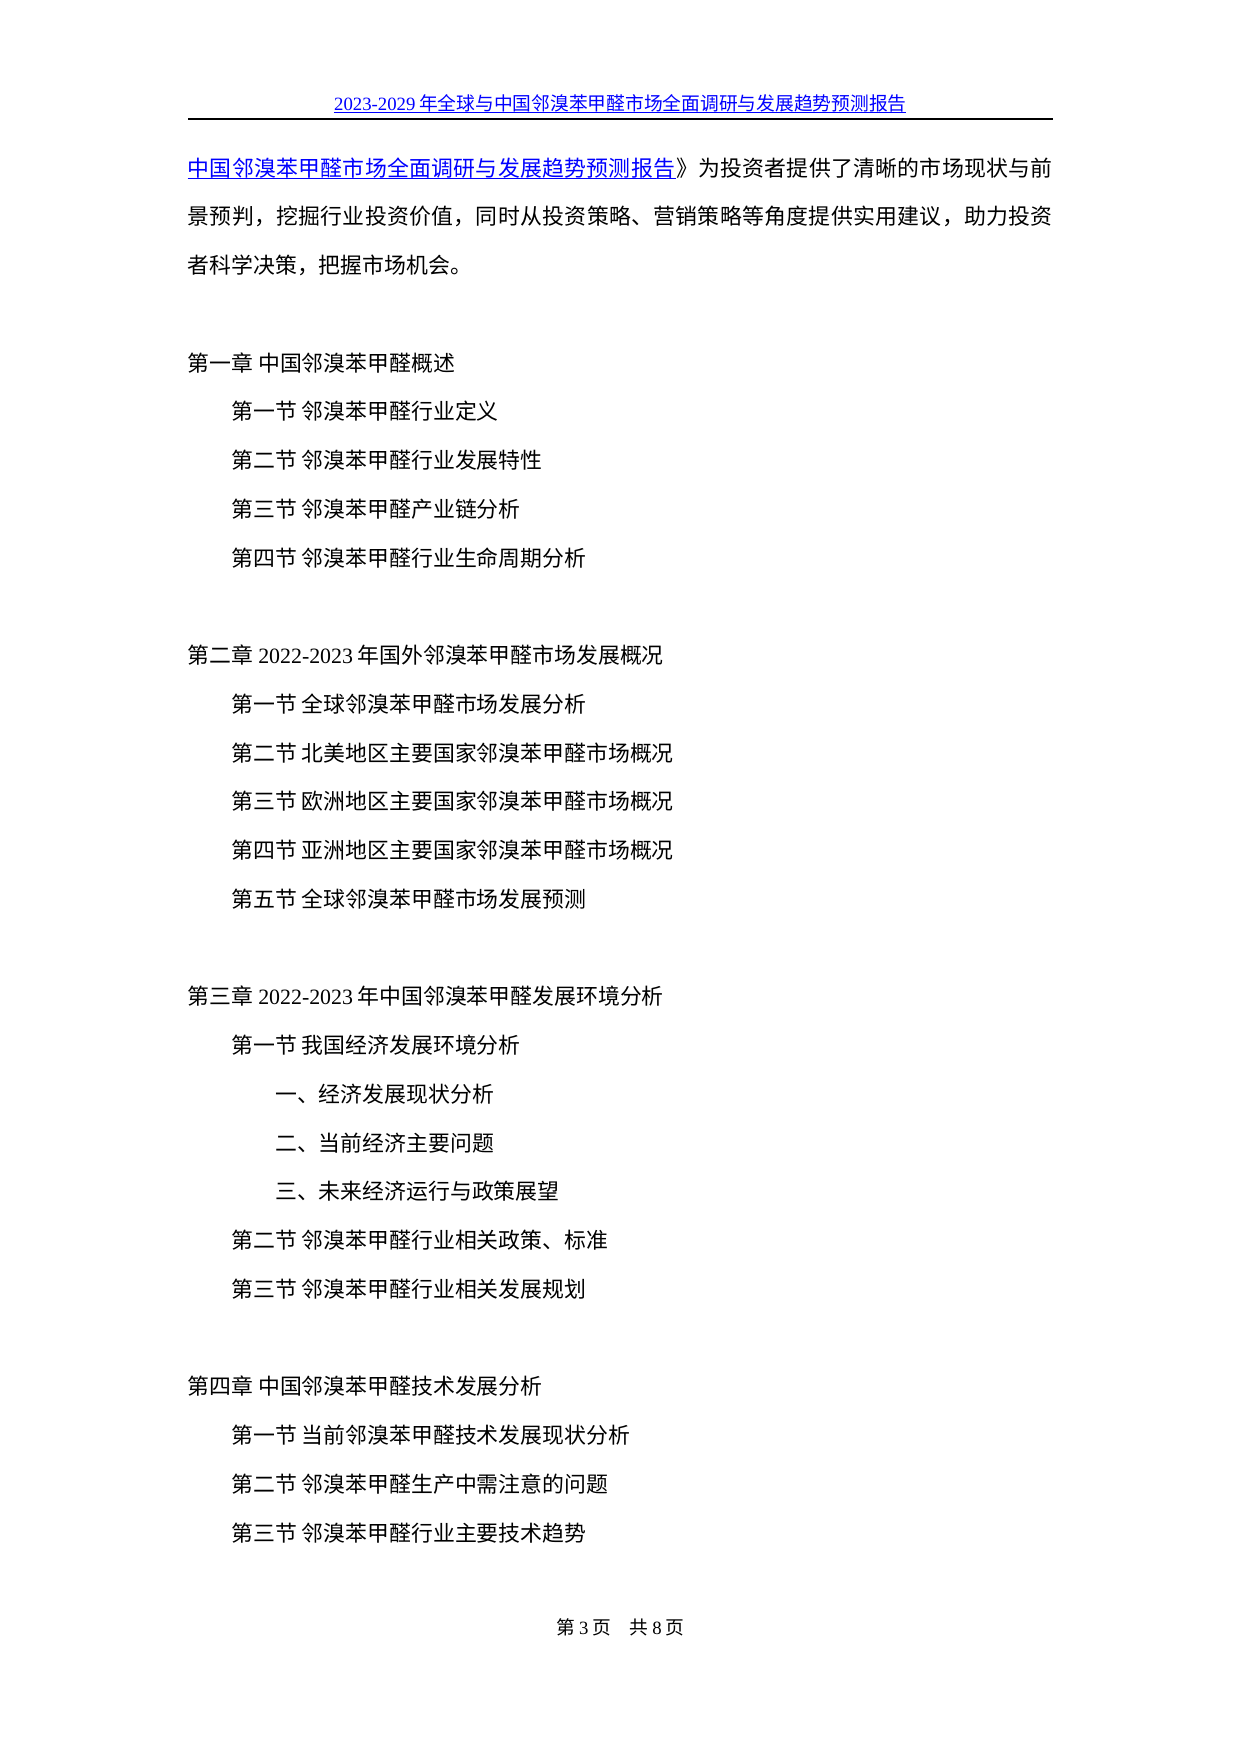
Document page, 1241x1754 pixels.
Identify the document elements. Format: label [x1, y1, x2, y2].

text [187, 150, 1053, 1548]
